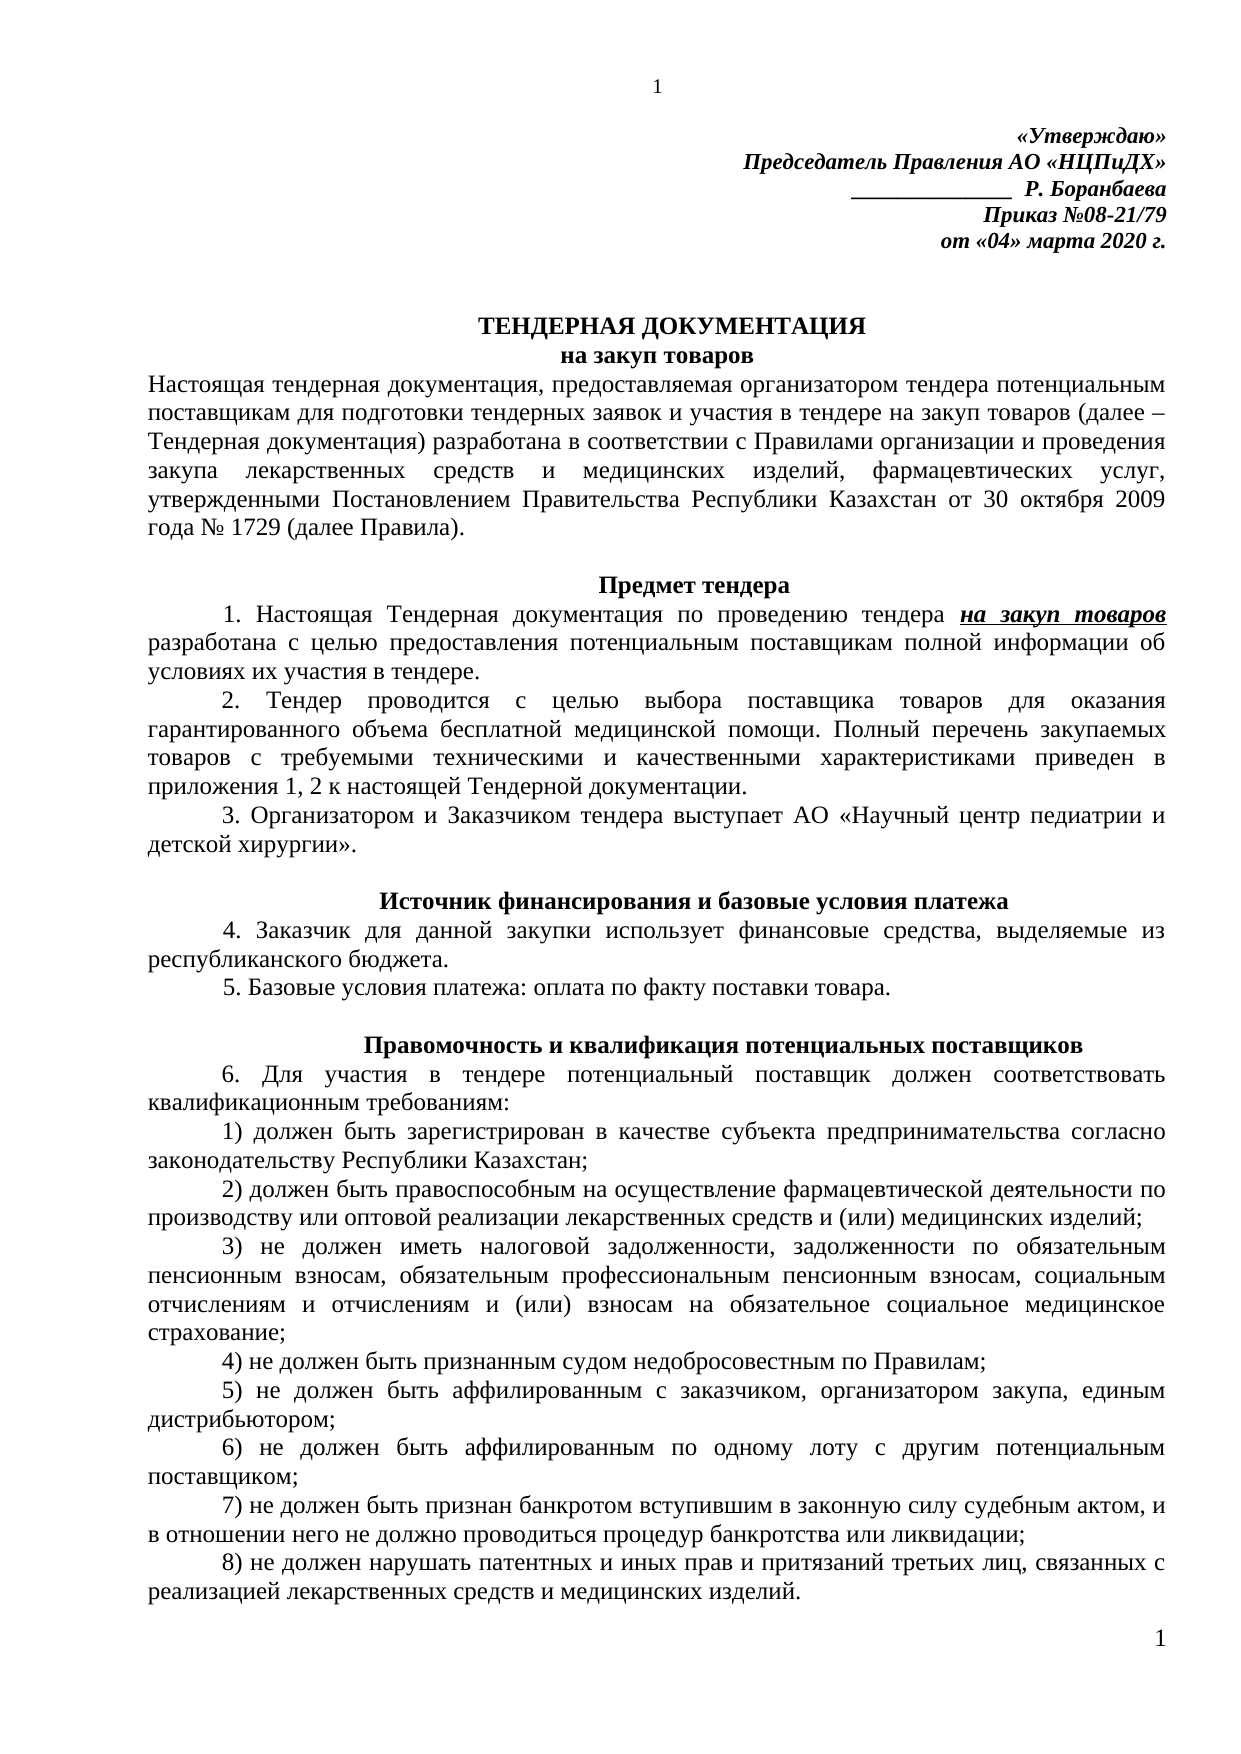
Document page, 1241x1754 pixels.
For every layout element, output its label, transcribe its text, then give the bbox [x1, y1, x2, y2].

text 8) не должен нарушать патентных и иных прав и притязаний третьих лиц, связанных с реализацией лекарственных средств и медицинских изделий. [148, 1547, 1167, 1605]
text 2. Тендер проводится с целью выбора поставщика товаров для оказания гарантированного объема бесплатной медицинской помощи. Полный перечень закупаемых товаров с требуемыми техническими и качественными характеристиками приведен в приложения 1, 2 к настоящей Тендерной документации. [148, 685, 1167, 800]
text 3) не должен иметь налоговой задолженности, задолженности по обязательным пенсионным взносам, обязательным профессиональным пенсионным взносам, социальным отчислениям и отчислениям и (или) взносам на обязательное социальное медицинское страхование; [148, 1231, 1167, 1346]
text «Утверждаю» [148, 122, 1167, 148]
text 3. Организатором и Заказчиком тендера выступает АО «Научный центр педиатрии и детской хирургии». [148, 800, 1167, 857]
text 1) должен быть зарегистрирован в качестве субъекта предпринимательства согласно законодательству Республики Казахстан; [148, 1116, 1167, 1174]
text от «04» марта 2020 г. [148, 227, 1167, 254]
text 5) не должен быть аффилированным с заказчиком, организатором закупа, единым дистрибьютором; [148, 1375, 1167, 1432]
text 4. Заказчик для данной закупки использует финансовые средства, выделяемые из республиканского бюджета. [148, 915, 1167, 972]
text ТЕНДЕРНАЯ ДОКУМЕНТАЦИЯ [177, 311, 1167, 340]
text Правомочность и квалификация потенциальных поставщиков [281, 1030, 1167, 1059]
text Настоящая тендерная документация, предоставляемая организатором тендера потенциальным поставщикам для подготовки тендерных заявок и участия в тендере на закуп товаров (далее – Тендерная документация) разработана в соответствии с Правилами организации и проведения закупа лекарственных средств и медицинских изделий, фармацевтических услуг, утвержденными Постановлением Правительства Республики Казахстан от 30 октября 2009 года № 1729 (далее Правила). [148, 369, 1167, 541]
text 4) не должен быть признанным судом недобросовестным по Правилам; [148, 1346, 1167, 1375]
text Председатель Правления АО «НЦПиДХ» [148, 148, 1167, 175]
text 6. Для участия в тендере потенциальный поставщик должен соответствовать квалификационным требованиям: [148, 1059, 1167, 1116]
text ______________ Р. Боранбаева [628, 175, 1167, 201]
text Предмет тендера [222, 570, 1167, 599]
text на закуп товаров [148, 340, 1167, 369]
text 5. Базовые условия платежа: оплата по факту поставки товара. [148, 972, 1167, 1001]
text 2) должен быть правоспособным на осуществление фармацевтической деятельности по производству или оптовой реализации лекарственных средств и (или) медицинских изделий; [148, 1174, 1167, 1231]
text Приказ №08-21/79 [148, 201, 1167, 227]
text 1. Настоящая Тендерная документация по проведению тендера на закуп товаров разработана с целью предоставления потенциальным поставщикам полной информации об условиях их участия в тендере. [148, 599, 1167, 685]
text 6) не должен быть аффилированным по одному лоту с другим потенциальным поставщиком; [148, 1432, 1167, 1490]
text 7) не должен быть признан банкротом вступившим в законную силу судебным актом, и в отношении него не должно проводиться процедур банкротства или ликвидации; [148, 1490, 1167, 1547]
text Источник финансирования и базовые условия платежа [222, 886, 1167, 915]
